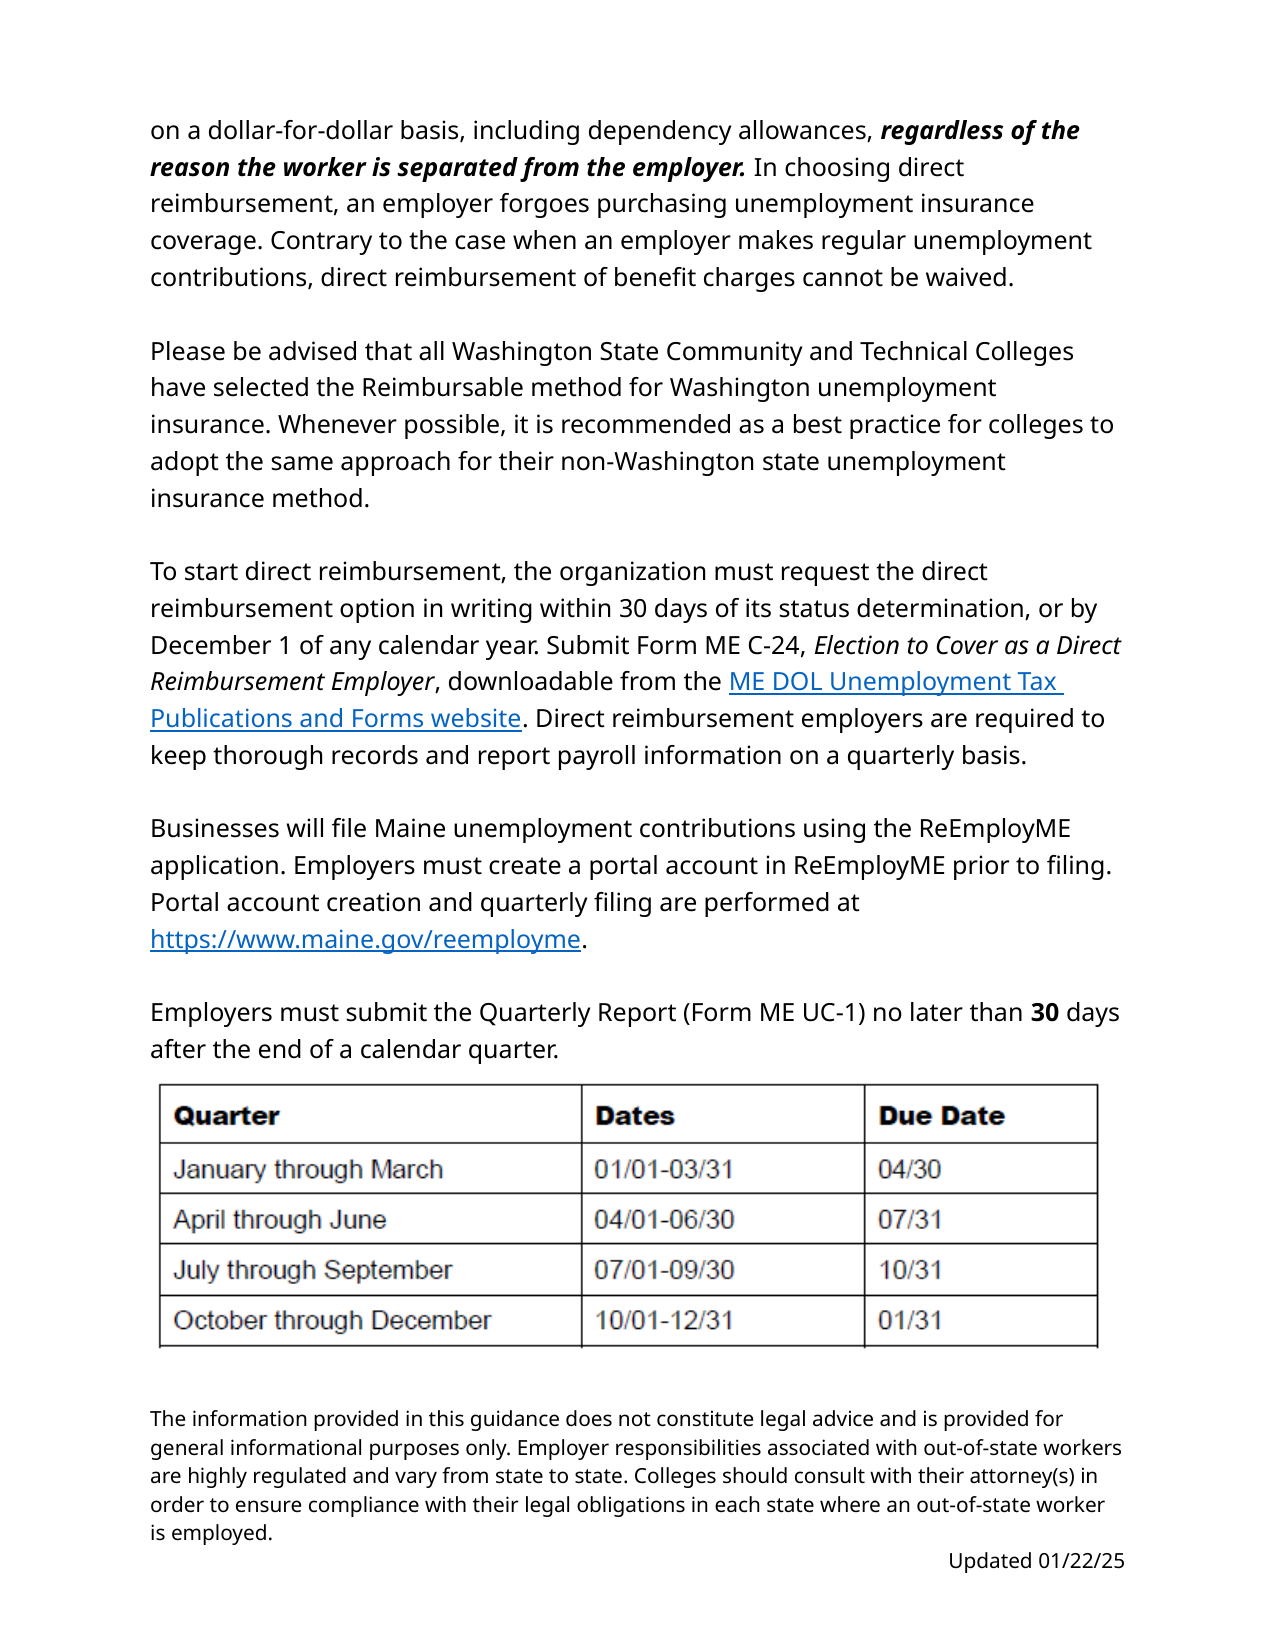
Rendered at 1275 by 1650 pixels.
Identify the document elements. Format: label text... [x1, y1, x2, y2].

text To start direct reimbursement, the organization must request the direct reimbursement option in writing within 30 days of its status determination, or by December 1 of any calendar year. Submit Form ME C-24, Election to Cover as a Direct Reimbursement Employer, downloadable from the ME DOL Unemployment Tax Publications and Forms website. Direct reimbursement employers are required to keep thorough records and report payroll information on a quarterly basis. [150, 554, 1125, 772]
text Businesses will file Maine unemployment contributions using the ReEmployME application. Employers must create a portal account in ReEmployME prior to filing. Portal account creation and quarterly filing are performed at https://www.maine.gov/reemployme. [150, 811, 1125, 956]
picture [150, 1068, 1108, 1361]
text Please be advised that all Washington State Community and Technical Colleges have selected the Reimbursable method for Washington unemployment insurance. Whenever possible, it is recommended as a best practice for colleges to adopt the same approach for their non-Washington state unemployment insurance method. [150, 333, 1125, 514]
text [150, 112, 1125, 294]
